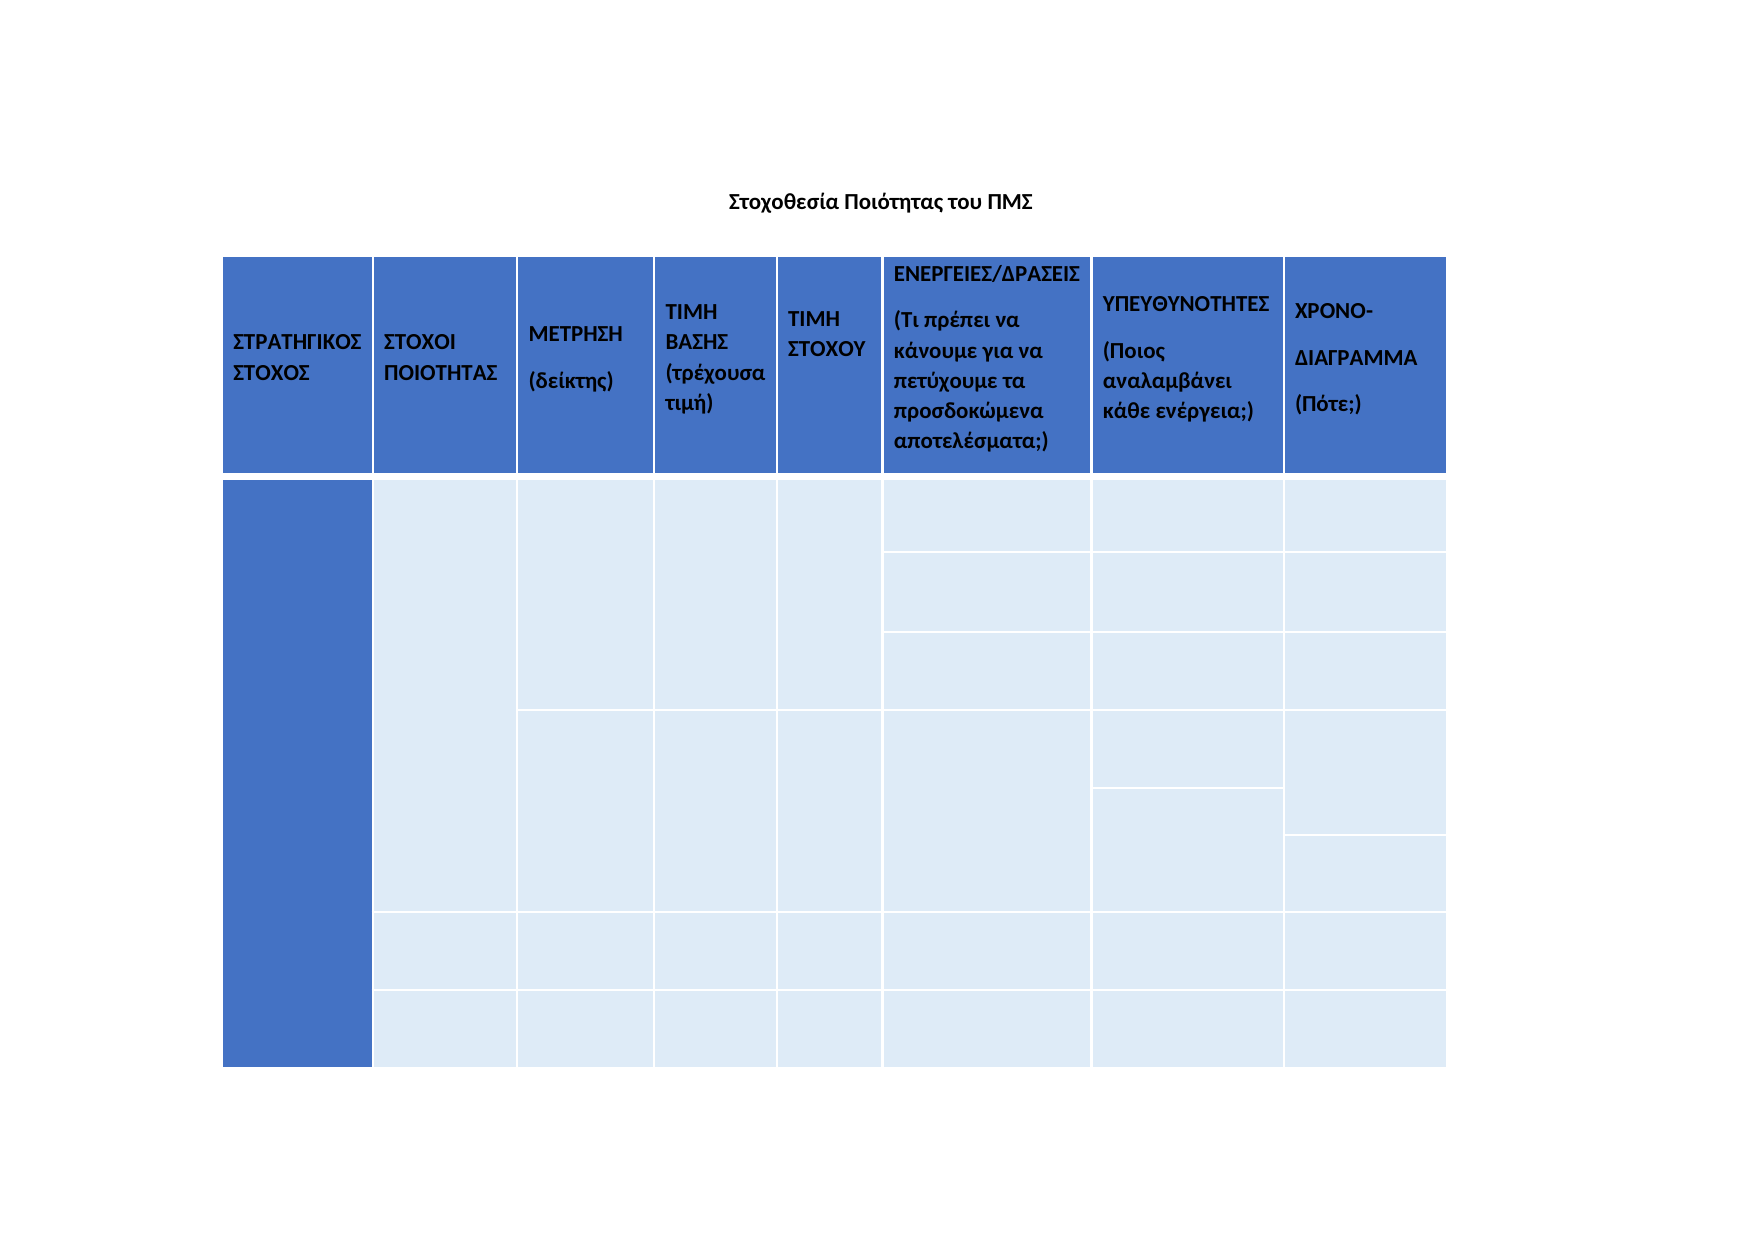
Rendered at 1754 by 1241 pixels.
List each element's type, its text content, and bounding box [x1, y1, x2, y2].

table_header ΕΝΕΡΓΕΙΕΣ/ΔΡΑΣΕΙΣ (Τι πρέπει να κάνουμε για να πετύχουμε τα προσδοκώμενα αποτελέσματα;) [884, 257, 1090, 473]
table_cell [1093, 789, 1283, 911]
table_cell [1285, 711, 1446, 834]
table_cell [884, 480, 1090, 551]
table_cell [518, 991, 653, 1067]
table_cell [778, 711, 881, 911]
table_cell [374, 991, 516, 1067]
table_cell [884, 711, 1090, 911]
table_cell [884, 553, 1090, 631]
table_cell [884, 991, 1090, 1067]
table_cell [655, 711, 776, 911]
table_header ΤΙΜΗ ΣΤΟΧΟΥ [778, 257, 881, 473]
table_header ΧΡΟΝΟ- ΔΙΑΓΡΑΜΜΑ (Πότε;) [1285, 257, 1446, 473]
table_cell [1285, 480, 1446, 551]
table_cell [518, 711, 653, 911]
table_cell [778, 480, 881, 709]
table_cell [1093, 991, 1283, 1067]
table_cell [374, 913, 516, 989]
table_cell [1285, 991, 1446, 1067]
table_cell [655, 480, 776, 709]
table_cell [518, 480, 653, 709]
table_cell [1285, 633, 1446, 709]
table_cell [374, 480, 516, 911]
table_cell [778, 991, 881, 1067]
table_header ΥΠΕΥΘΥΝΟΤΗΤΕΣ (Ποιος αναλαμβάνει κάθε ενέργεια;) [1093, 257, 1283, 473]
table_cell [1093, 711, 1283, 787]
table_header ΣΤΡΑΤΗΓΙΚΟΣ ΣΤΟΧΟΣ [223, 257, 372, 473]
table_cell [884, 913, 1090, 989]
table_header ΣΤΟΧΟΙ ΠΟΙΟΤΗΤΑΣ [374, 257, 516, 473]
text Στοχοθεσία Ποιότητας του ΠΜΣ [150, 187, 1612, 215]
table_header ΤΙΜΗ ΒΑΣΗΣ (τρέχουσα τιμή) [655, 257, 776, 473]
table_cell [1093, 913, 1283, 989]
table_cell [884, 633, 1090, 709]
table_cell [518, 913, 653, 989]
table_cell [655, 991, 776, 1067]
table_cell [1285, 913, 1446, 989]
table_cell [1093, 553, 1283, 631]
table_cell [1093, 633, 1283, 709]
table_cell [1093, 480, 1283, 551]
table_cell [778, 913, 881, 989]
table_cell [1285, 836, 1446, 911]
table_header ΜΕΤΡΗΣΗ (δείκτης) [518, 257, 653, 473]
table_cell [1285, 553, 1446, 631]
table_cell [655, 913, 776, 989]
table_cell [223, 480, 372, 1067]
